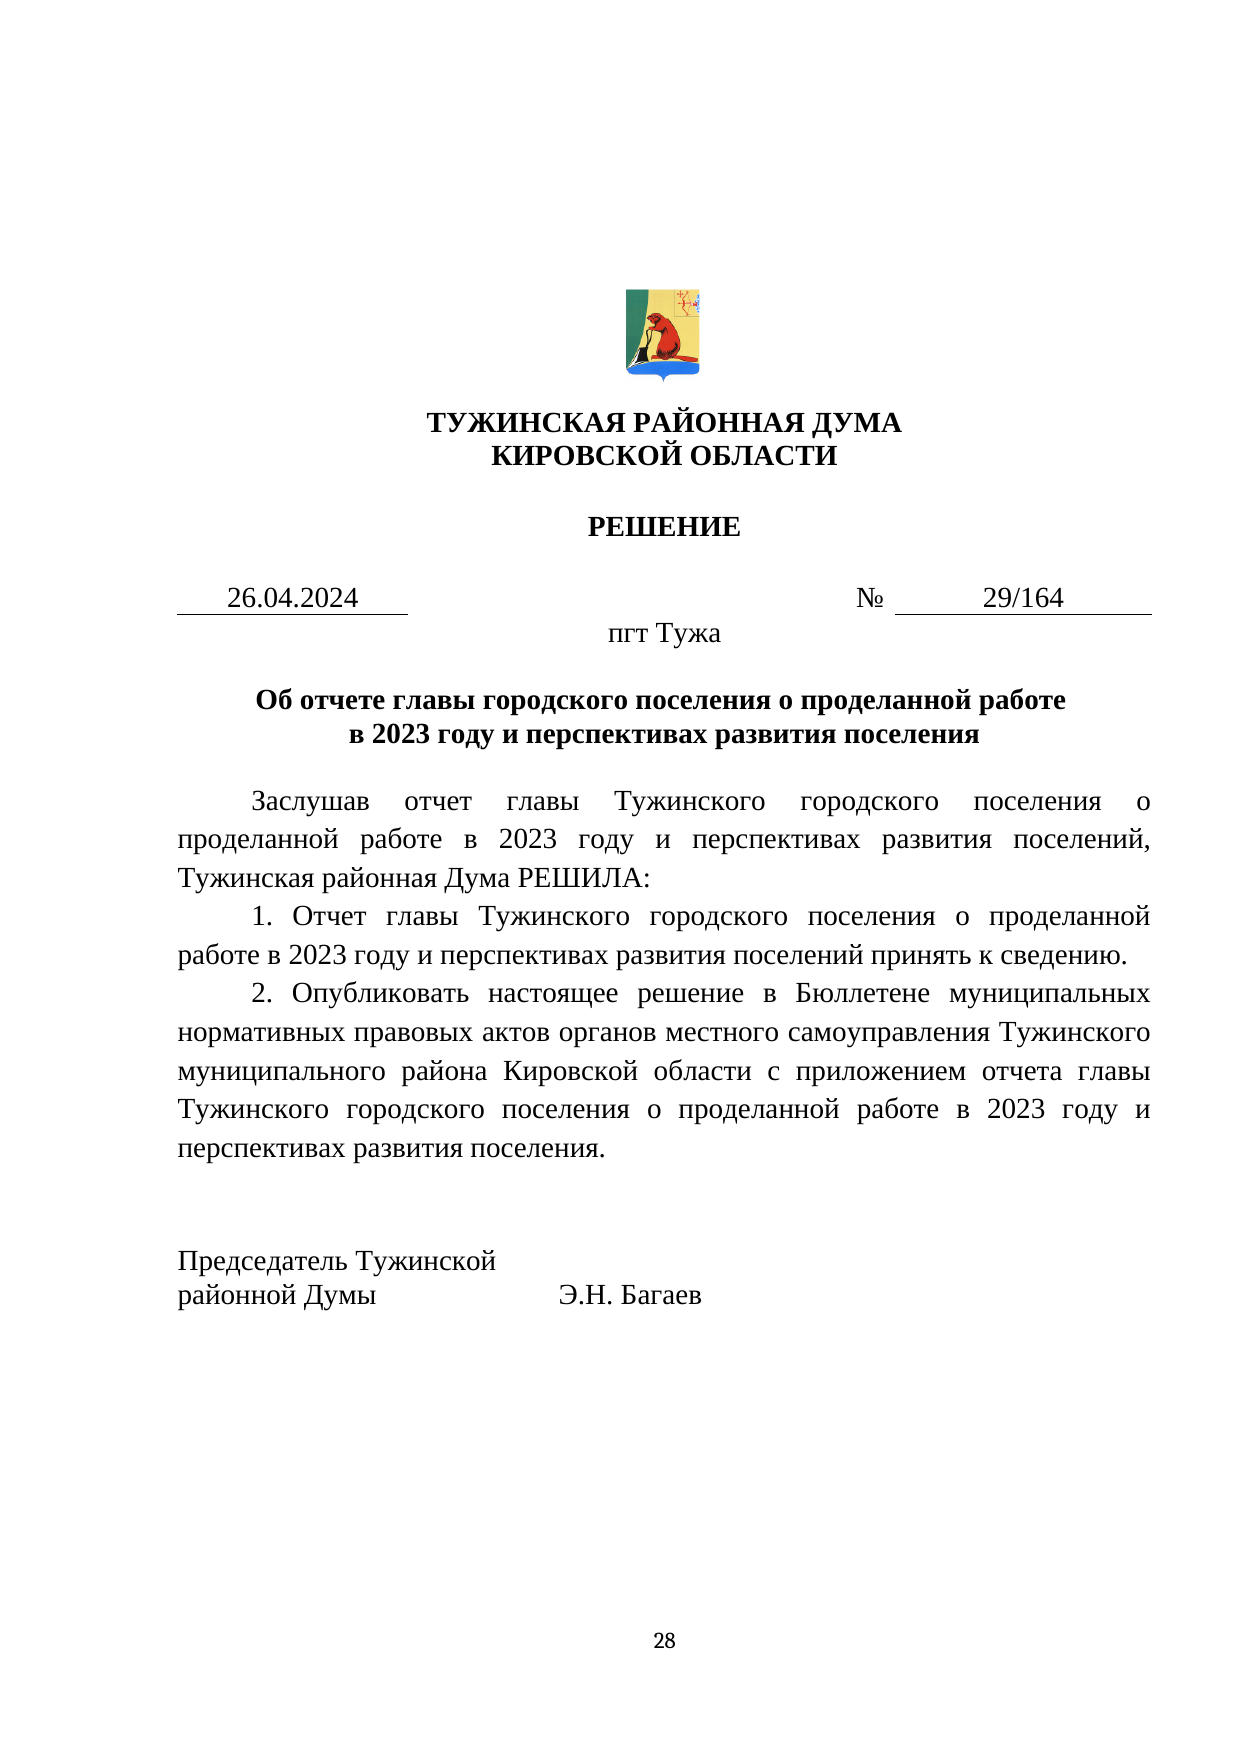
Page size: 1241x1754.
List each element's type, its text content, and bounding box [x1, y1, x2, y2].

picture [626, 289, 700, 382]
text Об отчете главы городского поселения о проделанной работе в 2023 году и перспективах развития поселения [177, 682, 1152, 749]
text РЕШЕНИЕ [177, 509, 1152, 543]
table_header 26.04.2024 [177, 581, 407, 614]
text 2. Опубликовать настоящее решение в Бюллетене муниципальных нормативных правовых актов органов местного самоуправления Тужинского муниципального района Кировской области с приложением отчета главы Тужинского городского поселения о проделанной работе в 2023 году и перспективах развития поселения. [177, 976, 1152, 1163]
text КИРОВСКОЙ ОБЛАСТИ [177, 438, 1152, 472]
text Председатель Тужинской [177, 1243, 1152, 1277]
table_header № [408, 581, 895, 614]
text ТУЖИНСКАЯ РАЙОННАЯ ДУМА [177, 405, 1152, 438]
text Заслушав отчет главы Тужинского городского поселения о проделанной работе в 2023 году и перспективах развития поселений, Тужинская районная Дума РЕШИЛА: [177, 783, 1152, 893]
text пгт Тужа [177, 615, 1152, 649]
table_header 29/164 [895, 581, 1152, 614]
text районной Думы Э.Н. Багаев [177, 1277, 1152, 1310]
text 1. Отчет главы Тужинского городского поселения о проделанной работе в 2023 году и перспективах развития поселений принять к сведению. [177, 898, 1152, 971]
